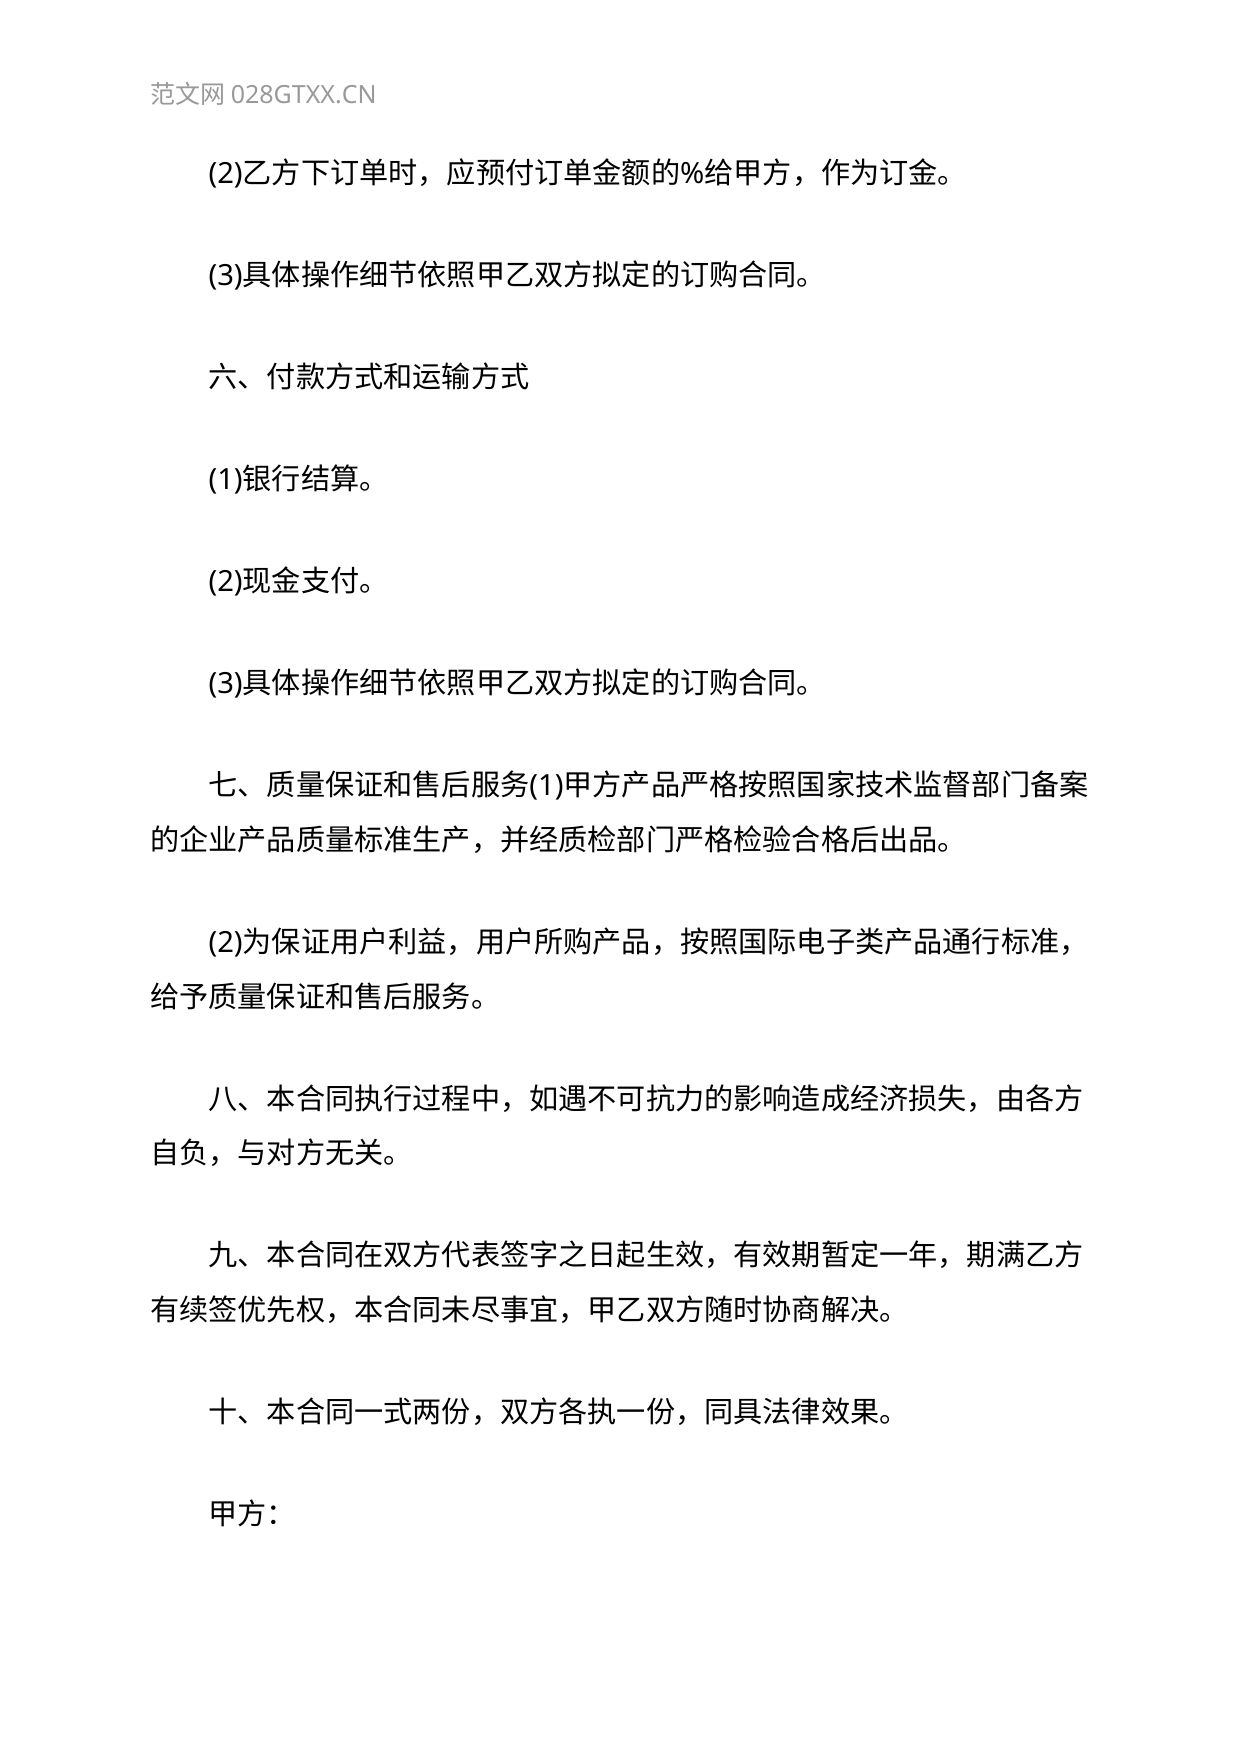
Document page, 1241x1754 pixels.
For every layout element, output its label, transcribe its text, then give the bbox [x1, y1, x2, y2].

text (1)银行结算。 [150, 456, 1090, 498]
text (2)现金支付。 [150, 558, 1090, 600]
text 八、本合同执行过程中，如遇不可抗力的影响造成经济损失，由各方自负，与对方无关。 [150, 1075, 1090, 1172]
text 甲方： [150, 1490, 1090, 1533]
text 六、付款方式和运输方式 [150, 354, 1090, 396]
text (3)具体操作细节依照甲乙双方拟定的订购合同。 [150, 252, 1090, 294]
text (2)乙方下订单时，应预付订单金额的%给甲方，作为订金。 [150, 150, 1090, 192]
text 十、本合同一式两份，双方各执一份，同具法律效果。 [150, 1388, 1090, 1431]
text 七、质量保证和售后服务(1)甲方产品严格按照国家技术监督部门备案的企业产品质量标准生产，并经质检部门严格检验合格后出品。 [150, 762, 1090, 859]
text 九、本合同在双方代表签字之日起生效，有效期暂定一年，期满乙方有续签优先权，本合同未尽事宜，甲乙双方随时协商解决。 [150, 1232, 1090, 1329]
text (3)具体操作细节依照甲乙双方拟定的订购合同。 [150, 660, 1090, 702]
text (2)为保证用户利益，用户所购产品，按照国际电子类产品通行标准，给予质量保证和售后服务。 [150, 918, 1090, 1016]
